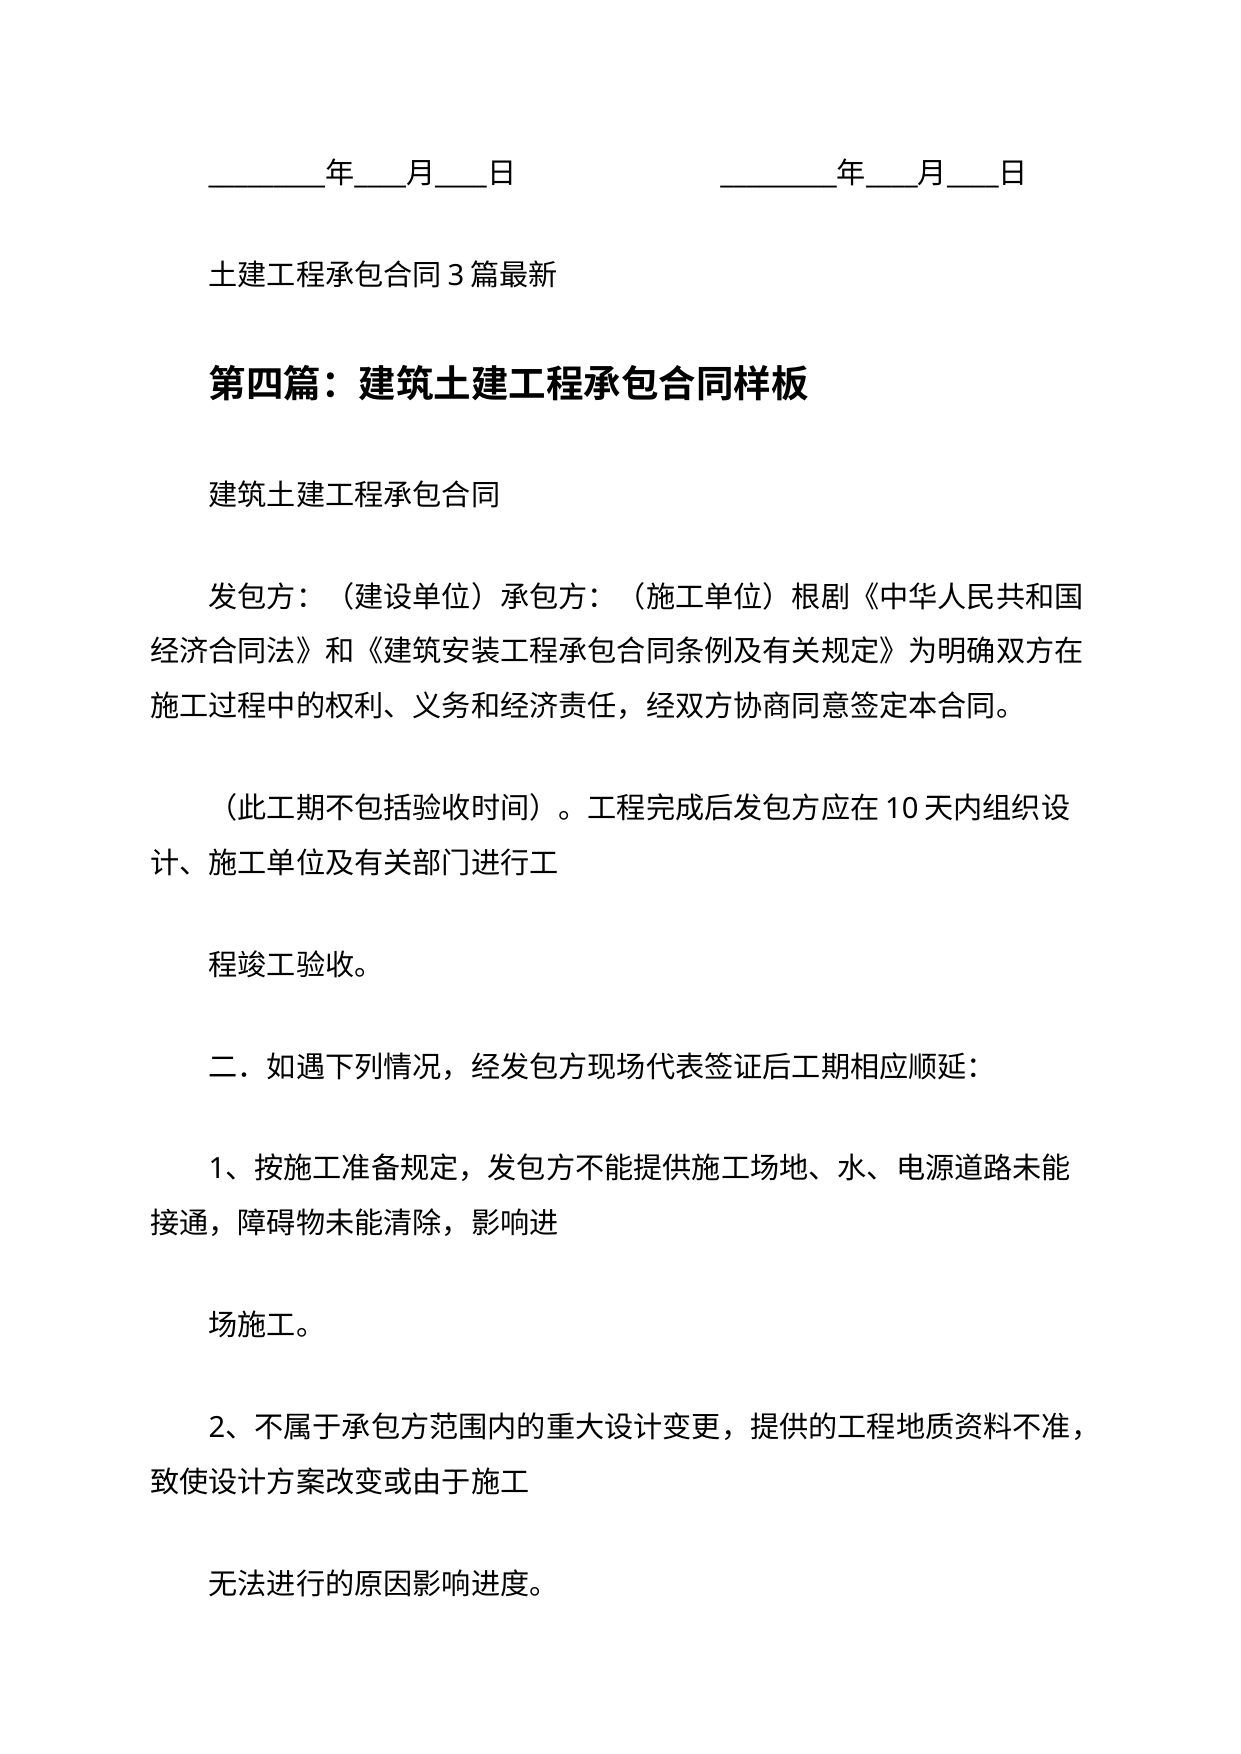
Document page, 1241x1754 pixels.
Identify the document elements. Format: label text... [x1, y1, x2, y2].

text 建筑土建工程承包合同 [150, 471, 1090, 514]
text 二．如遇下列情况，经发包方现场代表签证后工期相应顺延： [150, 1043, 1090, 1086]
text 发包方：（建设单位）承包方：（施工单位）根剧《中华人民共和国经济合同法》和《建筑安装工程承包合同条例及有关规定》为明确双方在施工过程中的权利、义务和经济责任，经双方协商同意签定本合同。 [150, 573, 1090, 725]
text 第四篇：建筑土建工程承包合同样板 [150, 354, 1090, 408]
text 2、不属于承包方范围内的重大设计变更，提供的工程地质资料不准，致使设计方案改变或由于施工 [150, 1403, 1090, 1501]
text 1、按施工准备规定，发包方不能提供施工场地、水、电源道路未能接通，障碍物未能清除，影响进 [150, 1145, 1090, 1242]
text （此工期不包括验收时间）。工程完成后发包方应在10天内组织设计、施工单位及有关部门进行工 [150, 785, 1090, 882]
text 场施工。 [150, 1302, 1090, 1344]
text 无法进行的原因影响进度。 [150, 1560, 1090, 1603]
text 程竣工验收。 [150, 941, 1090, 984]
text 土建工程承包合同3篇最新 [150, 252, 1090, 294]
text _________年____月____日 _________年____月____日 [150, 150, 1090, 192]
